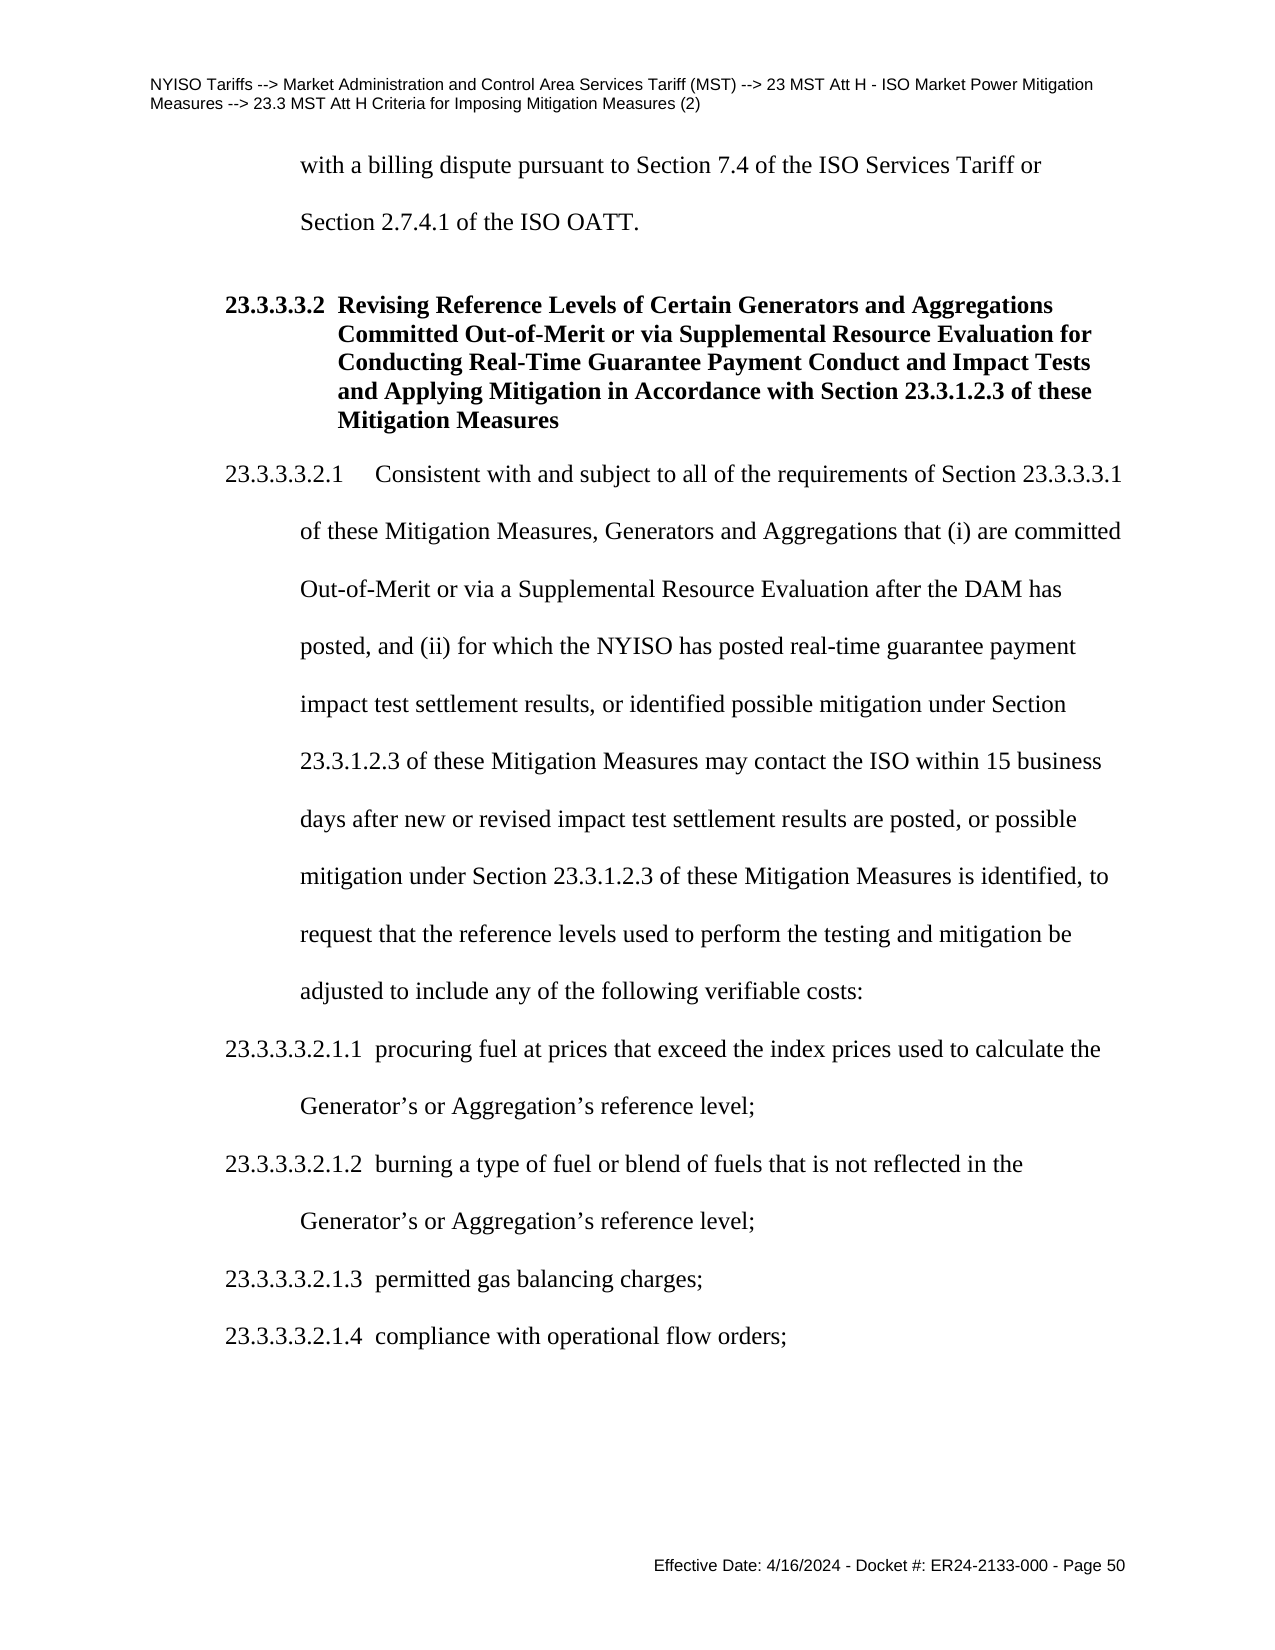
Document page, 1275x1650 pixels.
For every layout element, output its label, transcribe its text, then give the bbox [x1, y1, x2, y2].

text 23.3.3.3.2.1.4 compliance with operational flow orders; [225, 1321, 1125, 1350]
text 23.3.3.3.2.1 Consistent with and subject to all of the requirements of Section 23.3.3.3.1 of these Mitigation Measures, Generators and Aggregations that (i) are committed Out-of-Merit or via a Supplemental Resource Evaluation after the DAM has posted, and (ii) for which the NYISO has posted real-time guarantee payment impact test settlement results, or identified possible mitigation under Section 23.3.1.2.3 of these Mitigation Measures may contact the ISO within 15 business days after new or revised impact test settlement results are posted, or possible mitigation under Section 23.3.1.2.3 of these Mitigation Measures is identified, to request that the reference levels used to perform the testing and mitigation be adjusted to include any of the following verifiable costs: [225, 459, 1125, 1005]
text 23.3.3.3.2.1.1 procuring fuel at prices that exceed the index prices used to calculate the Generator’s or Aggregation’s reference level; [225, 1034, 1125, 1120]
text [225, 150, 1125, 236]
text 23.3.3.3.2.1.2 burning a type of fuel or blend of fuels that is not reflected in the Generator’s or Aggregation’s reference level; [225, 1149, 1125, 1235]
subtitle 23.3.3.3.2 Revising Reference Levels of Certain Generators and Aggregations Committed Out-of-Merit or via Supplemental Resource Evaluation for Conducting Real-Time Guarantee Payment Conduct and Impact Tests and Applying Mitigation in Accordance with Section 23.3.1.2.3 of these Mitigation Measures [225, 290, 1125, 434]
text 23.3.3.3.2.1.3 permitted gas balancing charges; [225, 1264, 1125, 1292]
